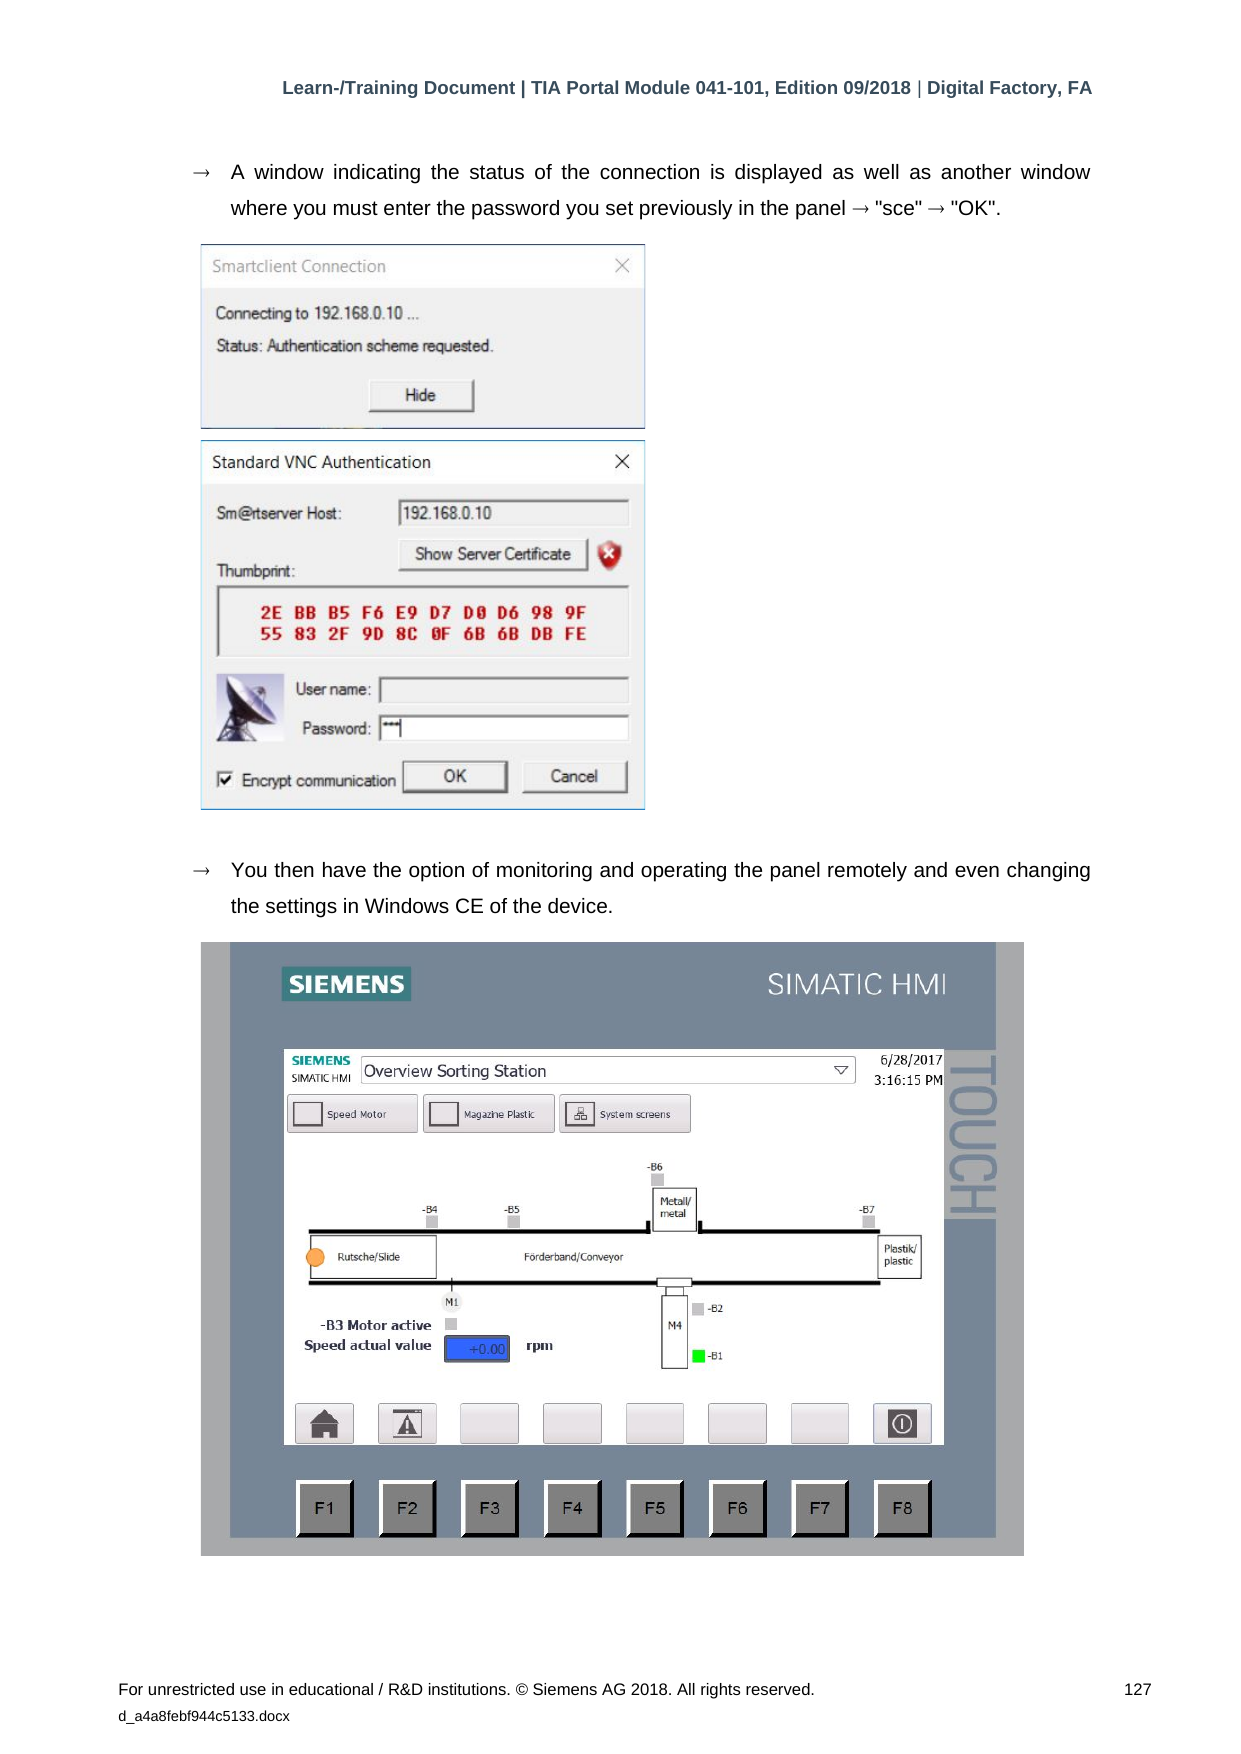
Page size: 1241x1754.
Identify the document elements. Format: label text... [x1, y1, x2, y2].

text You then have the option of monitoring and operating the panel remotely and even changing the settings in Windows CE of the device. [193, 858, 1092, 918]
picture [200, 440, 646, 810]
text A window indicating the status of the connection is displayed as well as another window where you must enter the password you set previously in the panel "sce" "OK". [193, 160, 1092, 220]
picture [200, 942, 1024, 1556]
picture [200, 244, 646, 429]
